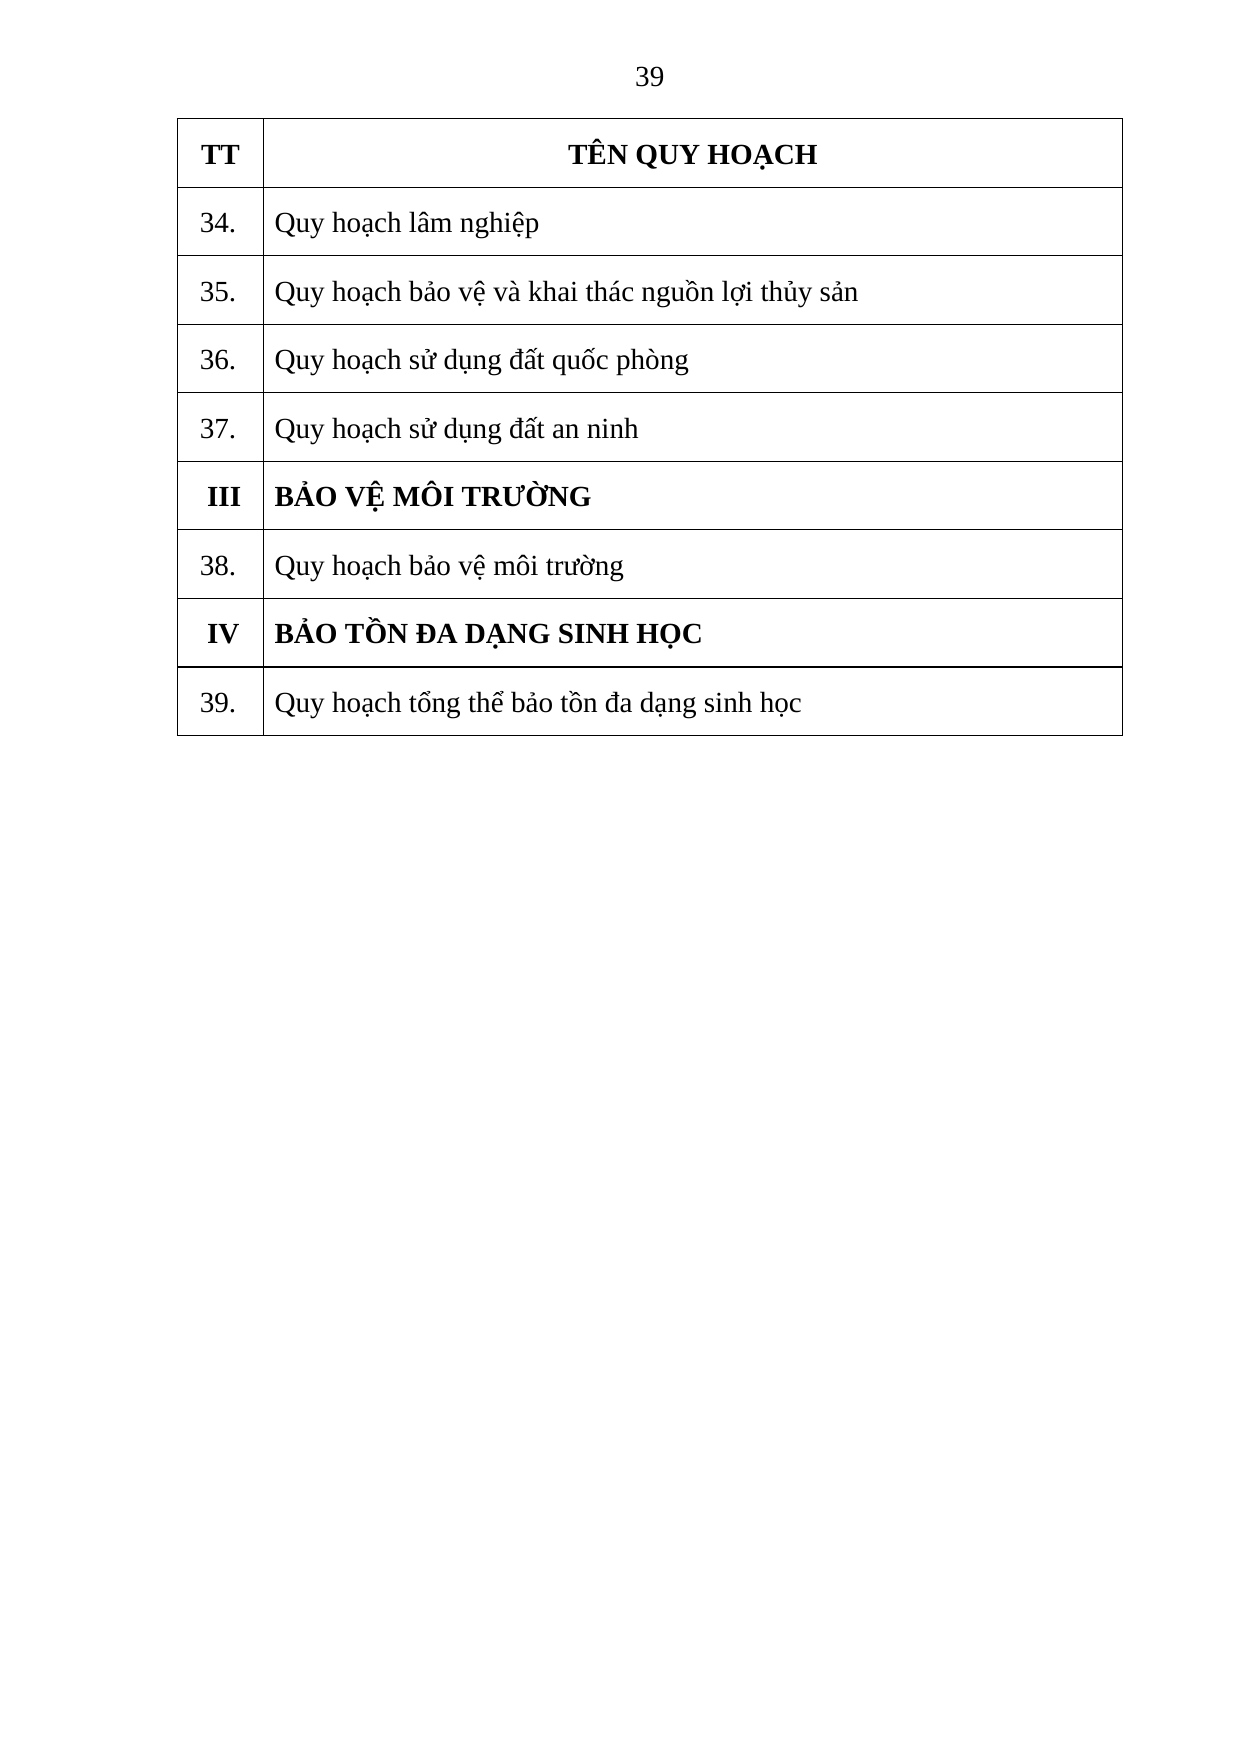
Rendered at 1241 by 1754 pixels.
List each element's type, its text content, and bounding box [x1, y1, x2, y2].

table_header TÊN QUY HOẠCH [264, 119, 1122, 187]
table_cell [178, 393, 263, 461]
table_cell [178, 256, 263, 324]
table_cell [178, 668, 263, 735]
table_cell [178, 530, 263, 598]
table_cell Quy hoạch sử dụng đất quốc phòng [264, 325, 1122, 392]
table_cell Quy hoạch bảo vệ và khai thác nguồn lợi thủy sản [264, 256, 1122, 324]
table_cell [178, 188, 263, 255]
table_cell III [178, 462, 263, 529]
table_cell [178, 325, 263, 392]
table_cell Quy hoạch tổng thể bảo tồn đa dạng sinh học [264, 668, 1122, 735]
table_cell Quy hoạch bảo vệ môi trường [264, 530, 1122, 598]
table_cell Quy hoạch lâm nghiệp [264, 188, 1122, 255]
table_cell BẢO TỒN ĐA DẠNG SINH HỌC [264, 599, 1122, 666]
table_header TT [178, 119, 263, 187]
table_cell Quy hoạch sử dụng đất an ninh [264, 393, 1122, 461]
table_cell BẢO VỆ MÔI TRƯỜNG [264, 462, 1122, 529]
table_cell IV [178, 599, 263, 666]
